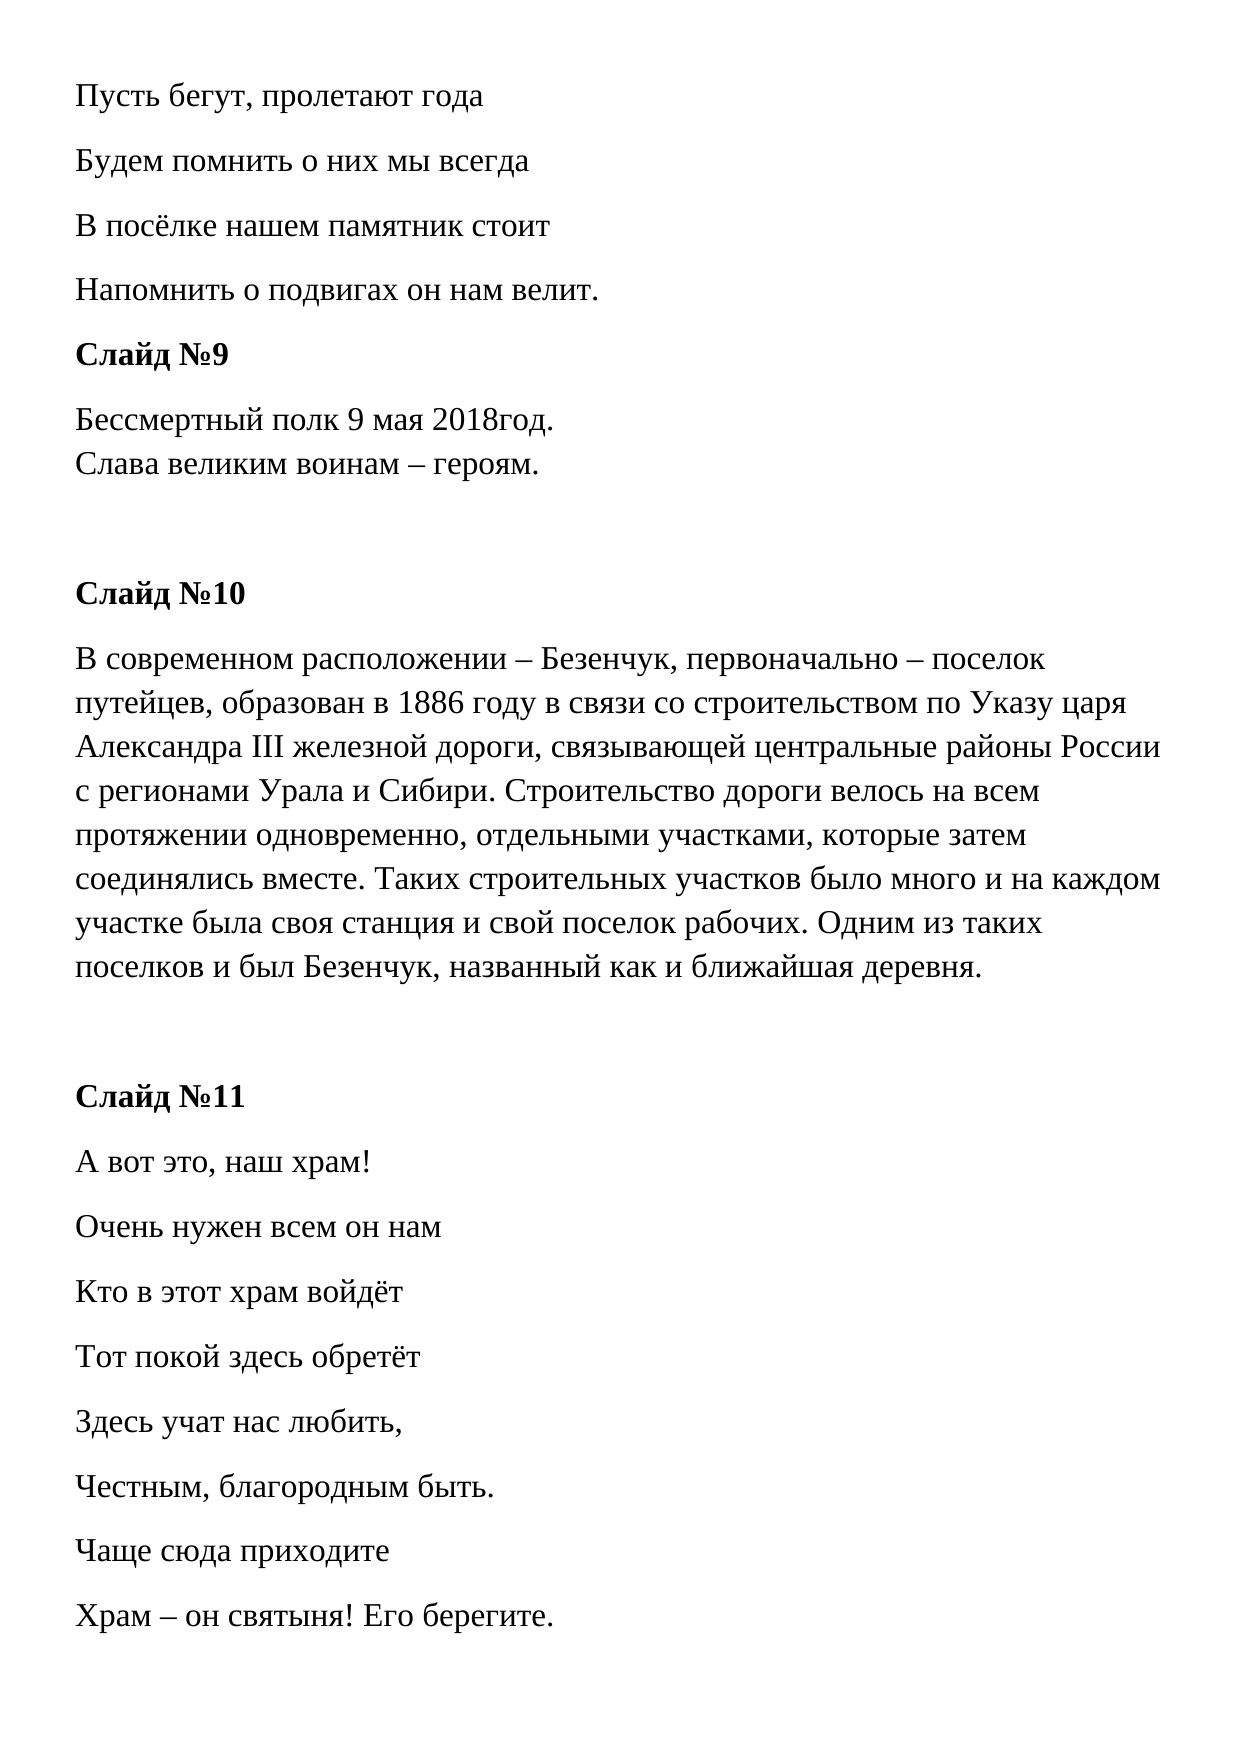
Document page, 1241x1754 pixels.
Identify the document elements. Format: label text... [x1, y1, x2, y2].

text Слайд №9 [75, 334, 1165, 373]
text Честным, благородным быть. [75, 1466, 1165, 1504]
text Напомнить о подвигах он нам велит. [75, 270, 1165, 308]
text В современном расположении – Безенчук, первоначально – поселок путейцев, образован в 1886 году в связи со строительством по Указу царя Александра III железной дороги, связывающей центральные районы России с регионами Урала и Сибири. Строительство дороги велось на всем протяжении одновременно, отдельными участками, которые затем соединялись вместе. Таких строительных участков было много и на каждом участке была своя станция и свой поселок рабочих. Одним из таких поселков и был Безенчук, названный как и ближайшая деревня. [75, 638, 1165, 985]
text Очень нужен всем он нам [75, 1206, 1165, 1244]
text Бессмертный полк 9 мая 2018год. Слава великим воинам – героям. [75, 399, 1165, 482]
text Слайд №11 [75, 1076, 1165, 1115]
text Тот покой здесь обретёт [75, 1336, 1165, 1374]
text Пусть бегут, пролетают года [75, 75, 1165, 113]
text Храм – он святыня! Его берегите. [75, 1596, 1165, 1634]
text В посёлке нашем памятник стоит [75, 205, 1165, 243]
text Слайд №10 [75, 573, 1165, 612]
text А вот это, наш храм! [75, 1141, 1165, 1180]
text Кто в этот храм войдёт [75, 1271, 1165, 1309]
text Чаще сюда приходите [75, 1531, 1165, 1569]
text Будем помнить о них мы всегда [75, 140, 1165, 178]
text Здесь учат нас любить, [75, 1401, 1165, 1439]
